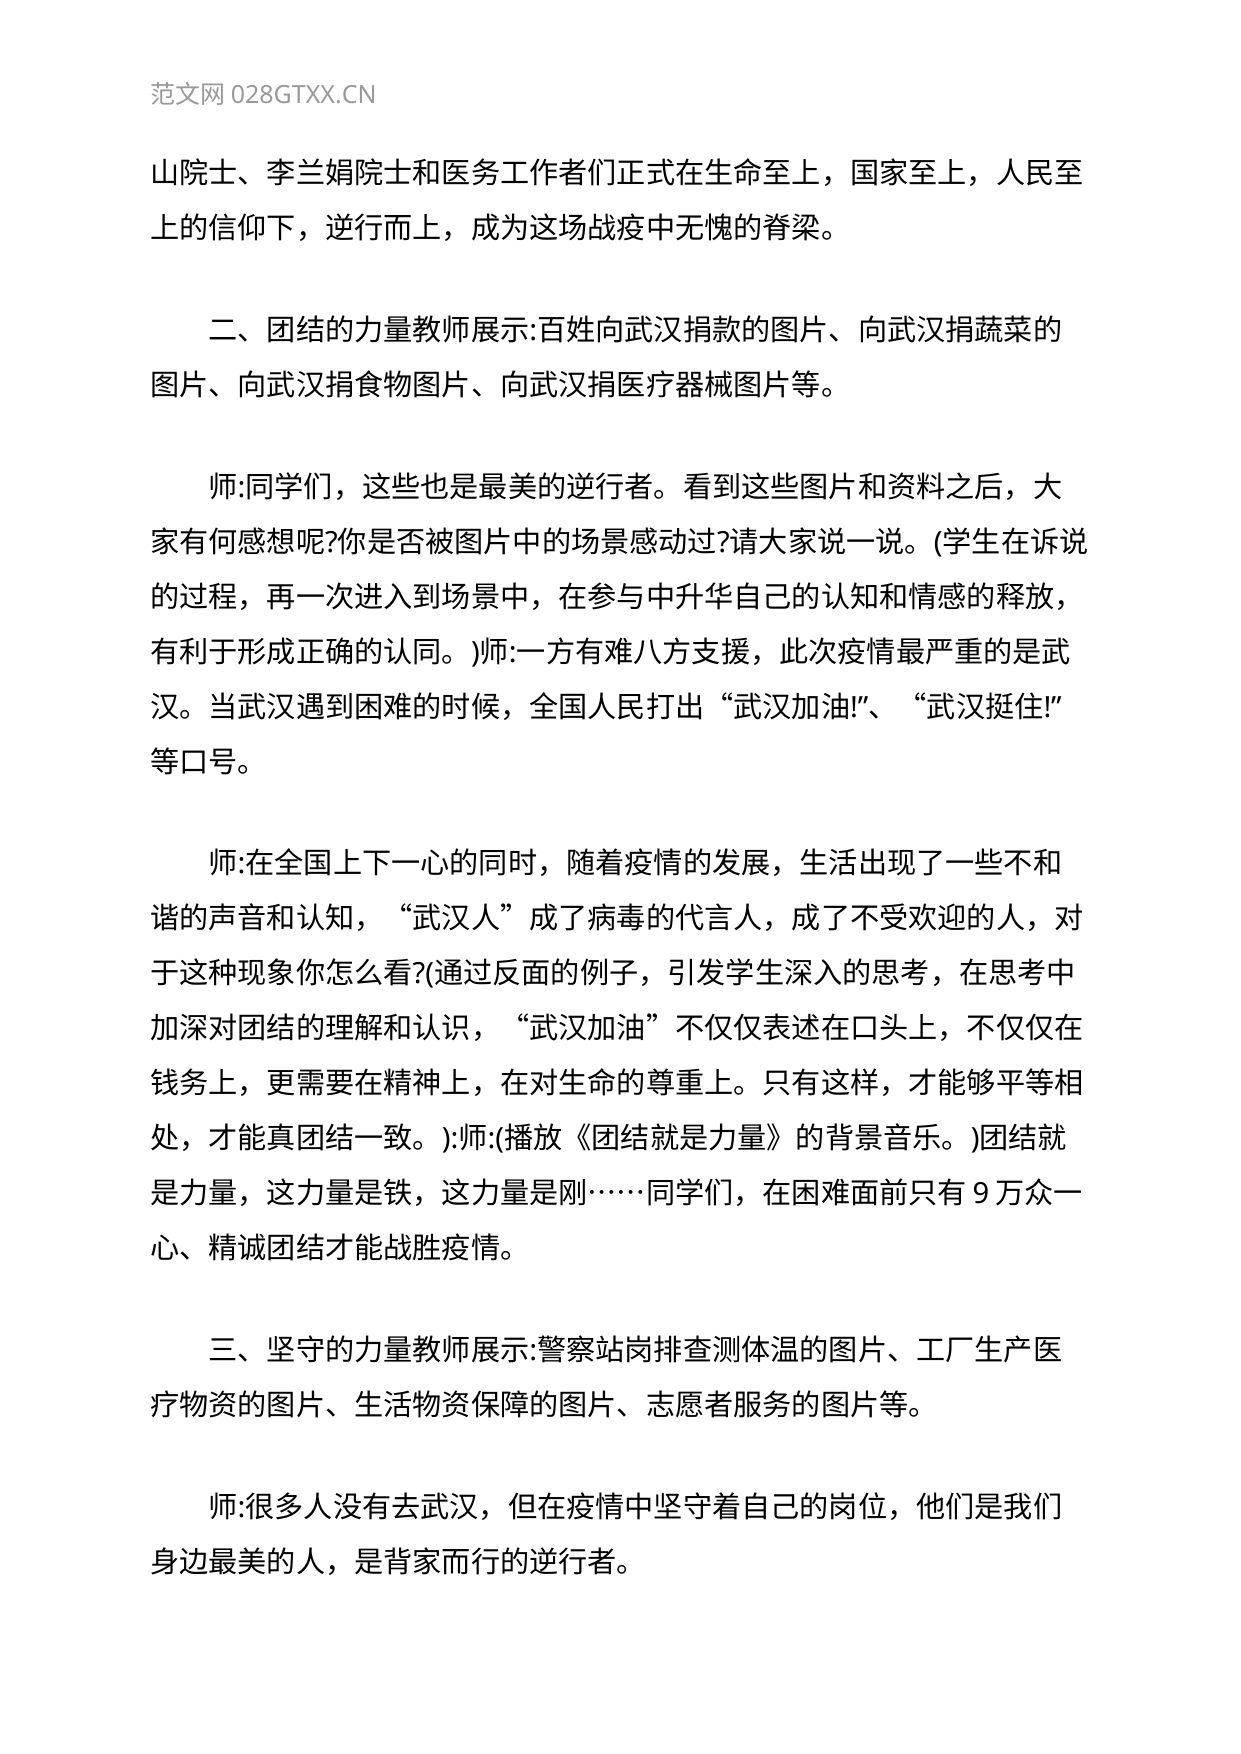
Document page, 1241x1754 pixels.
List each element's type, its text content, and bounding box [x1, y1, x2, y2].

text 二、团结的力量教师展示:百姓向武汉捐款的图片、向武汉捐蔬菜的图片、向武汉捐食物图片、向武汉捐医疗器械图片等。 [150, 307, 1090, 404]
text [150, 150, 1090, 247]
text 师:在全国上下一心的同时，随着疫情的发展，生活出现了一些不和谐的声音和认知，“武汉人”成了病毒的代言人，成了不受欢迎的人，对于这种现象你怎么看?(通过反面的例子，引发学生深入的思考，在思考中加深对团结的理解和认识，“武汉加油”不仅仅表述在口头上，不仅仅在钱务上，更需要在精神上，在对生命的尊重上。只有这样，才能够平等相处，才能真团结一致。):师:(播放《团结就是力量》的背景音乐。)团结就是力量，这力量是铁，这力量是刚……同学们，在困难面前只有9万众一心、精诚团结才能战胜疫情。 [150, 840, 1090, 1267]
text 师:很多人没有去武汉，但在疫情中坚守着自己的岗位，他们是我们身边最美的人，是背家而行的逆行者。 [150, 1483, 1090, 1581]
text 师:同学们，这些也是最美的逆行者。看到这些图片和资料之后，大家有何感想呢?你是否被图片中的场景感动过?请大家说一说。(学生在诉说的过程，再一次进入到场景中，在参与中升华自己的认知和情感的释放，有利于形成正确的认同。)师:一方有难八方支援，此次疫情最严重的是武汉。当武汉遇到困难的时候，全国人民打出“武汉加油!”、“武汉挺住!”等口号。 [150, 463, 1090, 781]
text 三、坚守的力量教师展示:警察站岗排查测体温的图片、工厂生产医疗物资的图片、生活物资保障的图片、志愿者服务的图片等。 [150, 1327, 1090, 1424]
